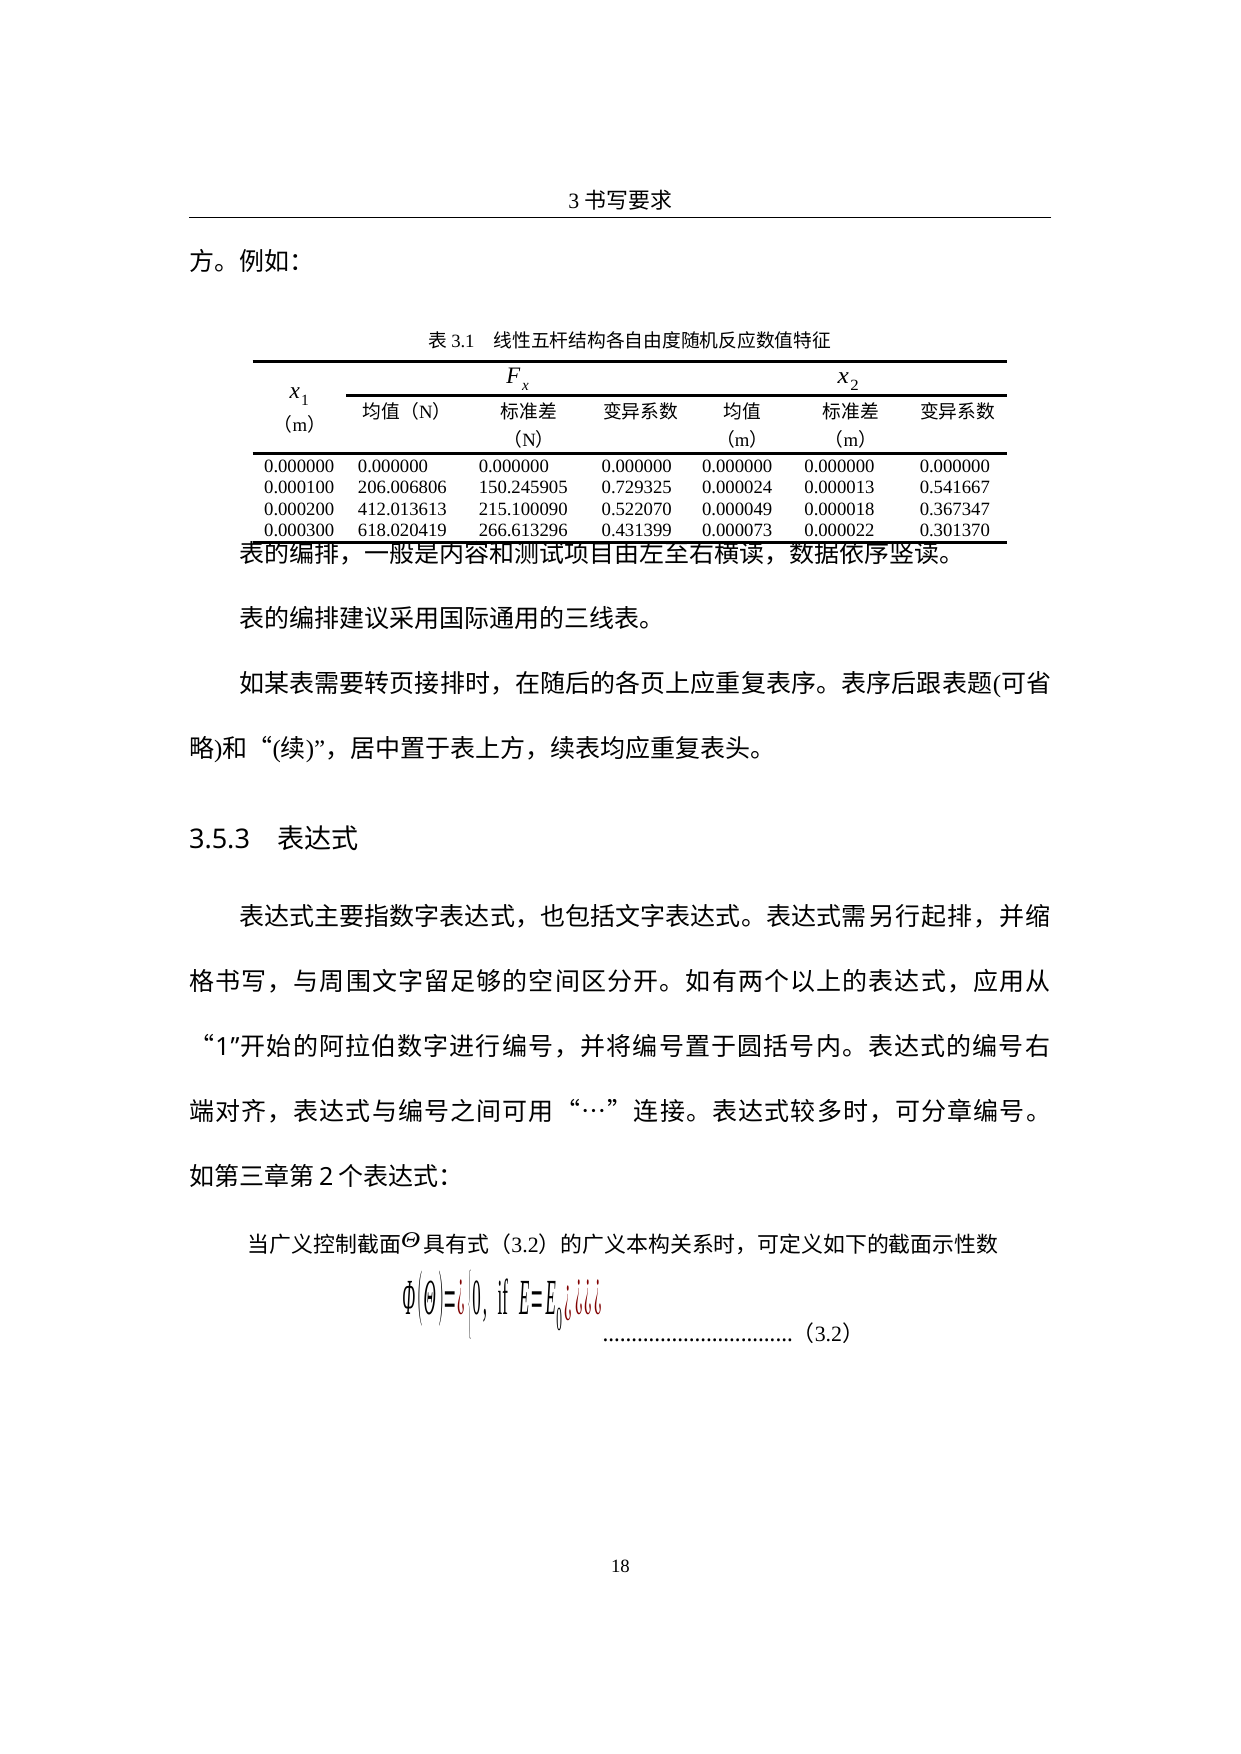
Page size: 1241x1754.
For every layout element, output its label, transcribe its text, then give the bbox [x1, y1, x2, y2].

text 表达式主要指数字表达式，也包括文字表达式。表达式需另行起排，并缩格书写，与周围文字留足够的空间区分开。如有两个以上的表达式，应用从“1”开始的阿拉伯数字进行编号，并将编号置于圆括号内。表达式的编号右端对齐，表达式与编号之间可用“…”连接。表达式较多时，可分章编号。如第三章第2个表达式： [189, 882, 1051, 1207]
text 如某表需要转页接排时，在随后的各页上应重复表序。表序后跟表题(可省略)和“(续)”，居中置于表上方，续表均应重复表头。 [189, 649, 1051, 779]
text 表的编排建议采用国际通用的三线表。 [189, 584, 1051, 649]
text 3.5.3 表达式 [189, 804, 1051, 869]
text 表的编排，一般是内容和测试项目由左至右横读，数据依序竖读。 [189, 519, 1051, 584]
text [189, 227, 1051, 292]
